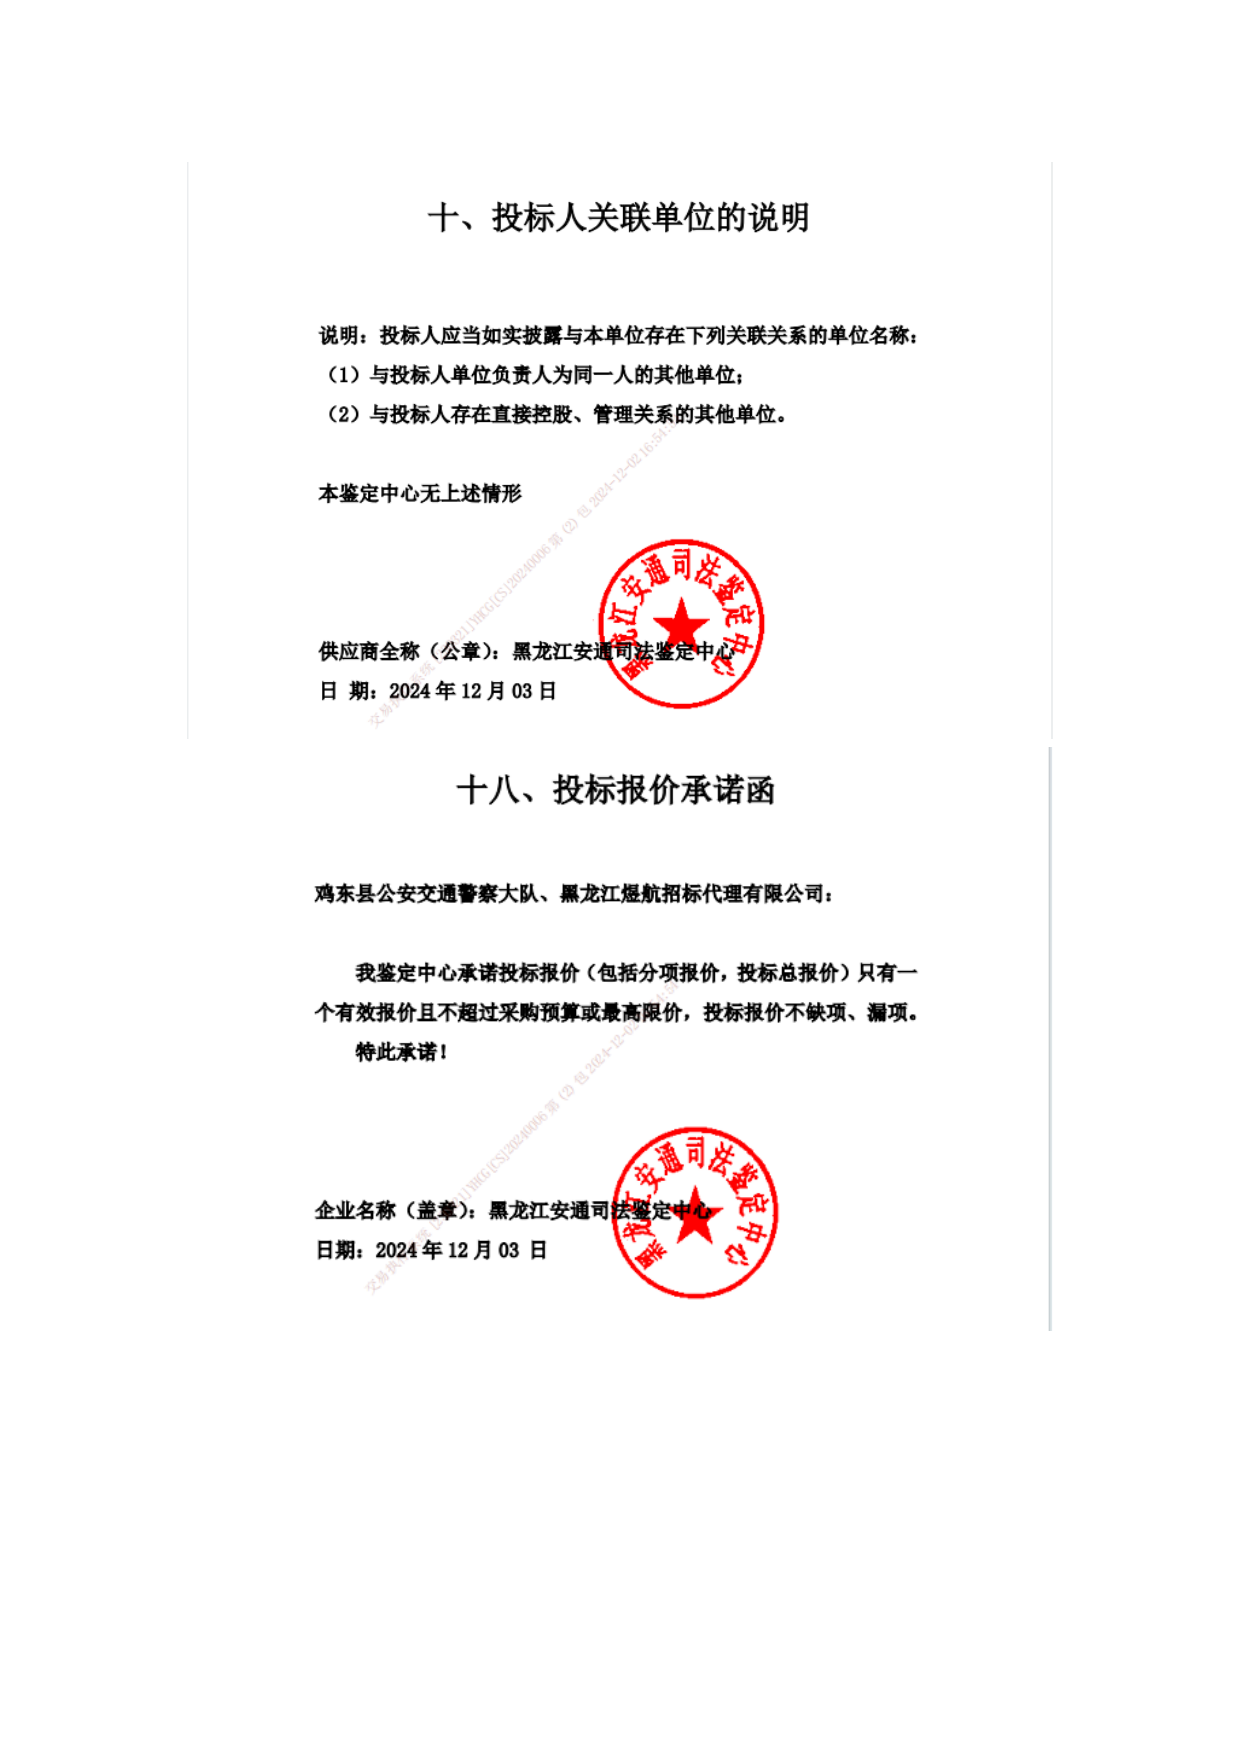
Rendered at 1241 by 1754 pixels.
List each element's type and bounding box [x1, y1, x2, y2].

picture [187, 747, 1053, 1331]
picture [187, 162, 1053, 739]
